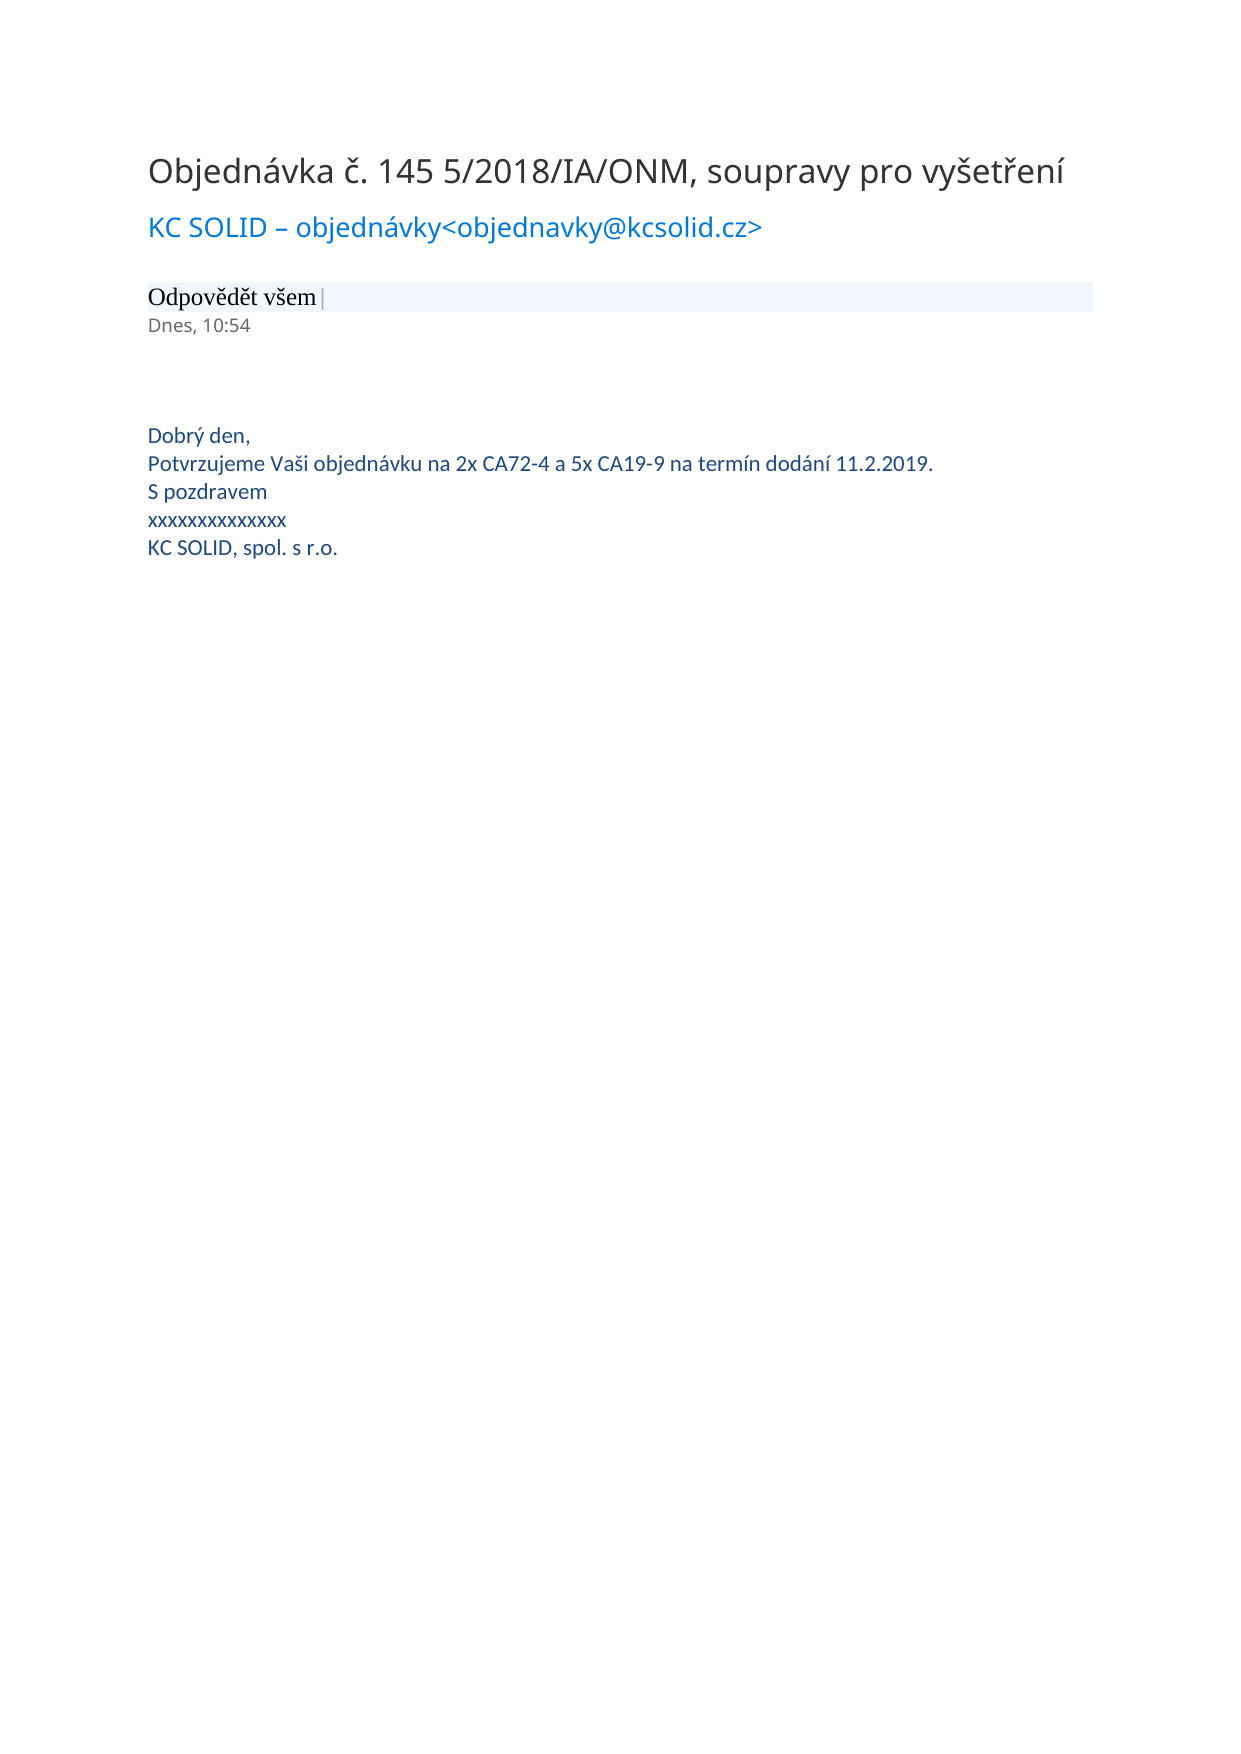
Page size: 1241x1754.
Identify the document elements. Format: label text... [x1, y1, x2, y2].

text KC SOLID, spol. s r.o. [148, 533, 1093, 562]
text Dobrý den, [148, 421, 1093, 449]
text Potvrzujeme Vaši objednávku na 2x CA72-4 a 5x CA19-9 na termín dodání 11.2.2019. [148, 449, 1093, 477]
text Objednávka č. 145 5/2018/IA/ONM, soupravy pro vyšetření [148, 148, 1093, 193]
text KC SOLID – objednávky<objednavky@kcsolid.cz> [148, 209, 1093, 246]
text Odpovědět všem| [148, 282, 1093, 312]
text Dnes, 10:54 [148, 312, 1093, 337]
text xxxxxxxxxxxxxx [148, 506, 1093, 533]
text S pozdravem [148, 477, 1093, 506]
